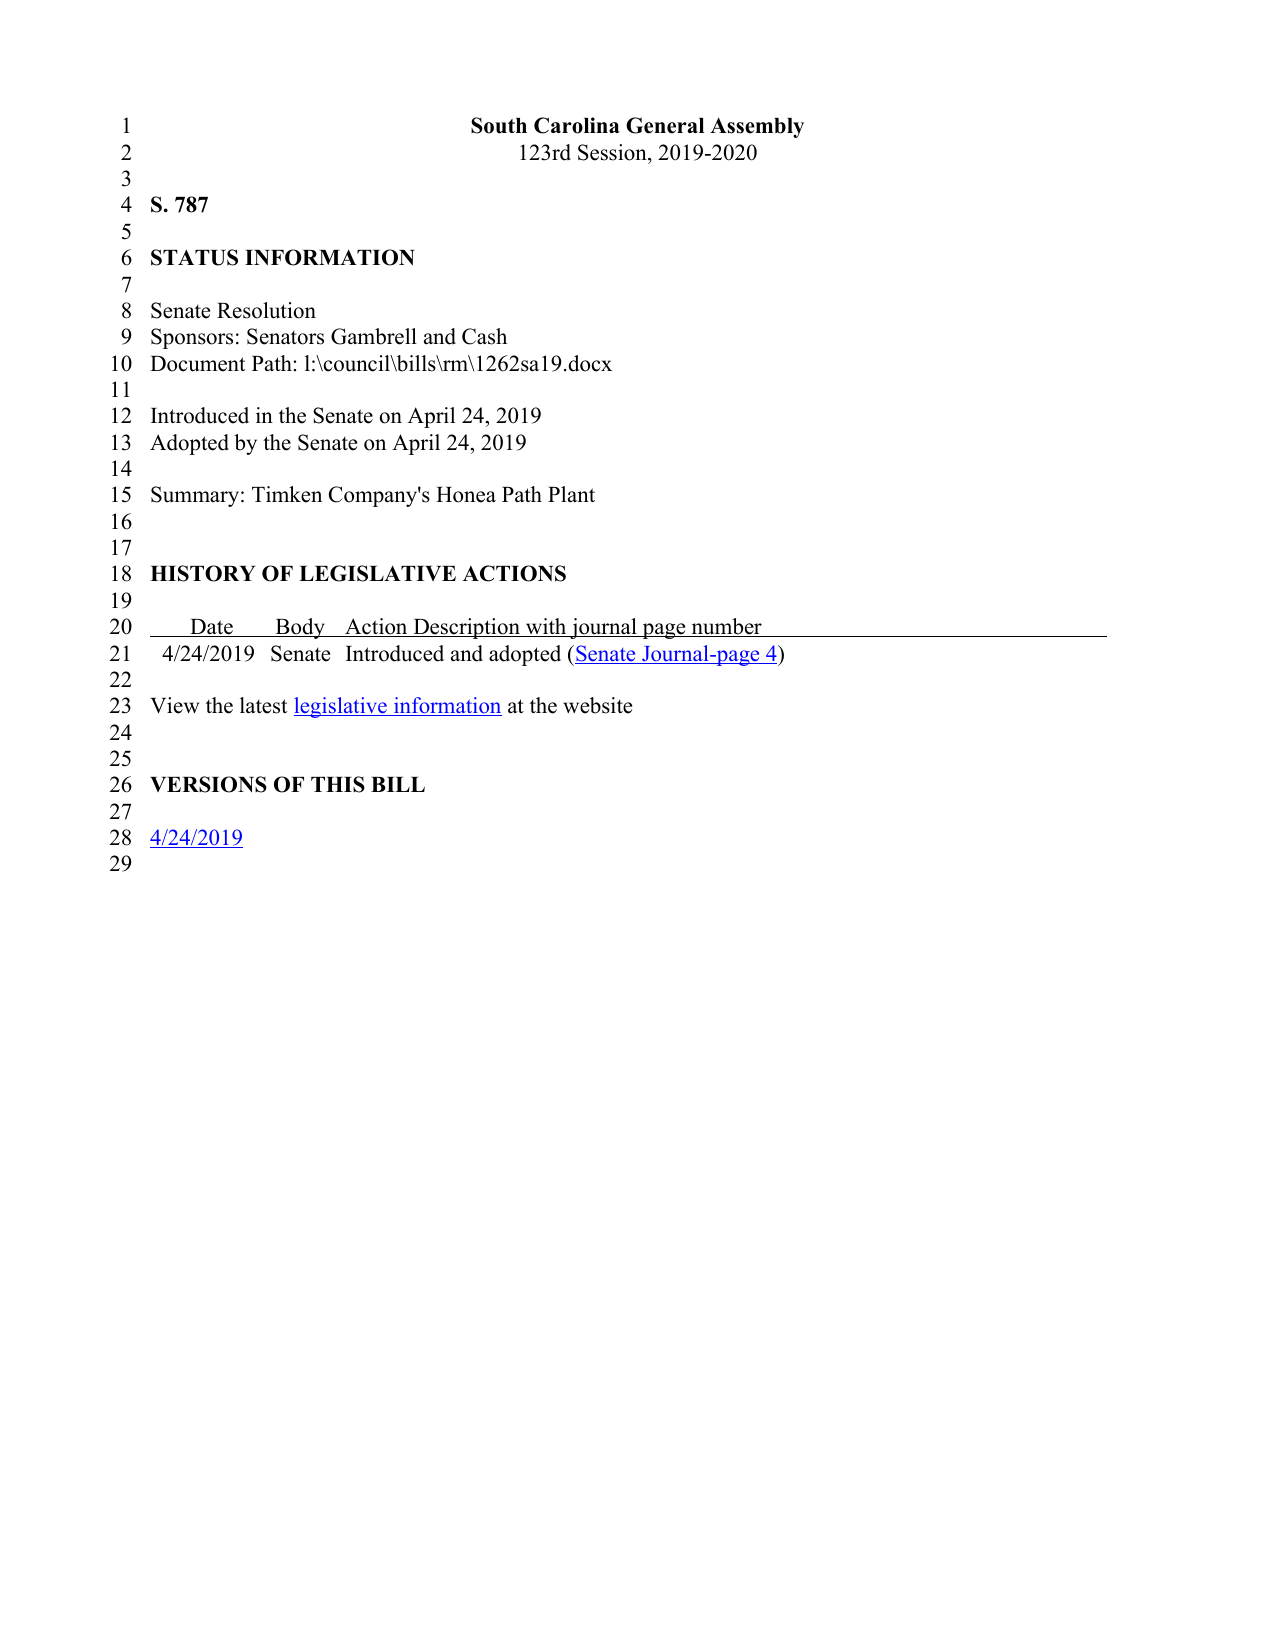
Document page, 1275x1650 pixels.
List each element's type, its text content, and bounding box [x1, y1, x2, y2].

text Adopted by the Senate on April 24, 2019 [150, 429, 1125, 455]
text Date Body Action Description with journal page number [150, 613, 1125, 639]
text 4/24/2019 Senate Introduced and adopted (Senate Journal-page 4) [150, 639, 1125, 666]
text Document Path: l:\council\bills\rm\1262sa19.docx [150, 350, 1125, 376]
text HISTORY OF LEGISLATIVE ACTIONS [150, 561, 1125, 587]
text Summary: Timken Company's Honea Path Plant [150, 481, 1125, 508]
text VERSIONS OF THIS BILL [150, 771, 1125, 798]
text Introduced in the Senate on April 24, 2019 [150, 402, 1125, 429]
text 4/24/2019 [150, 824, 1125, 850]
text S. 787 [150, 192, 1125, 218]
text View the latest legislative information at the website [150, 692, 1125, 719]
text South Carolina General Assembly [150, 112, 1125, 139]
text 123rd Session, 2019-2020 [150, 139, 1125, 165]
text Senate Resolution [150, 297, 1125, 323]
text Sponsors: Senators Gambrell and Cash [150, 323, 1125, 350]
text STATUS INFORMATION [150, 244, 1125, 271]
